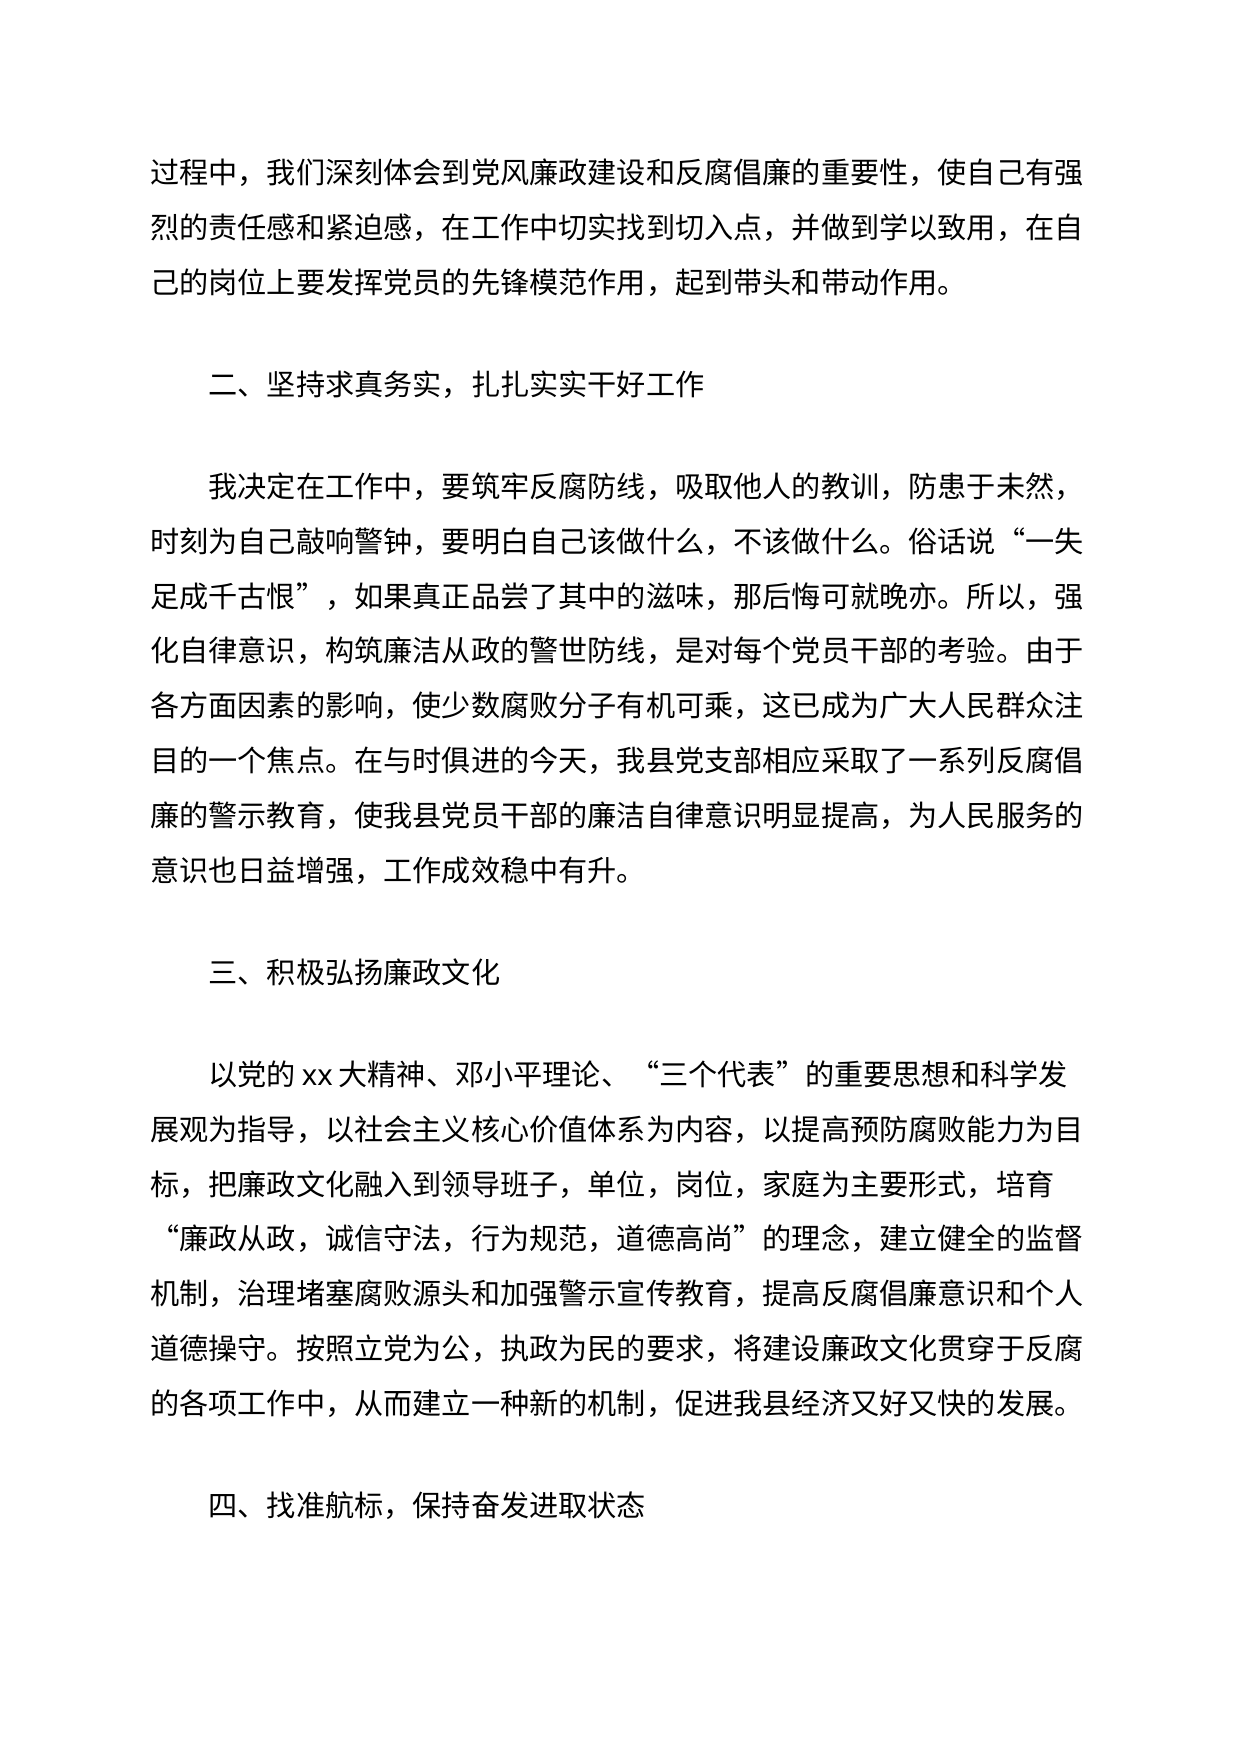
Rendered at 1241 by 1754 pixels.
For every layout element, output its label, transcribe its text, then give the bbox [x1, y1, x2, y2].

text 我决定在工作中，要筑牢反腐防线，吸取他人的教训，防患于未然，时刻为自己敲响警钟，要明白自己该做什么，不该做什么。俗话说“一失足成千古恨”，如果真正品尝了其中的滋味，那后悔可就晚亦。所以，强化自律意识，构筑廉洁从政的警世防线，是对每个党员干部的考验。由于各方面因素的影响，使少数腐败分子有机可乘，这已成为广大人民群众注目的一个焦点。在与时俱进的今天，我县党支部相应采取了一系列反腐倡廉的警示教育，使我县党员干部的廉洁自律意识明显提高，为人民服务的意识也日益增强，工作成效稳中有升。 [150, 463, 1090, 890]
text 四、找准航标，保持奋发进取状态 [150, 1482, 1090, 1525]
text 以党的xx大精神、邓小平理论、“三个代表”的重要思想和科学发展观为指导，以社会主义核心价值体系为内容，以提高预防腐败能力为目标，把廉政文化融入到领导班子，单位，岗位，家庭为主要形式，培育“廉政从政，诚信守法，行为规范，道德高尚”的理念，建立健全的监督机制，治理堵塞腐败源头和加强警示宣传教育，提高反腐倡廉意识和个人道德操守。按照立党为公，执政为民的要求，将建设廉政文化贯穿于反腐的各项工作中，从而建立一种新的机制，促进我县经济又好又快的发展。 [150, 1051, 1090, 1423]
text 三、积极弘扬廉政文化 [150, 949, 1090, 992]
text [150, 150, 1090, 302]
text 二、坚持求真务实，扎扎实实干好工作 [150, 362, 1090, 404]
